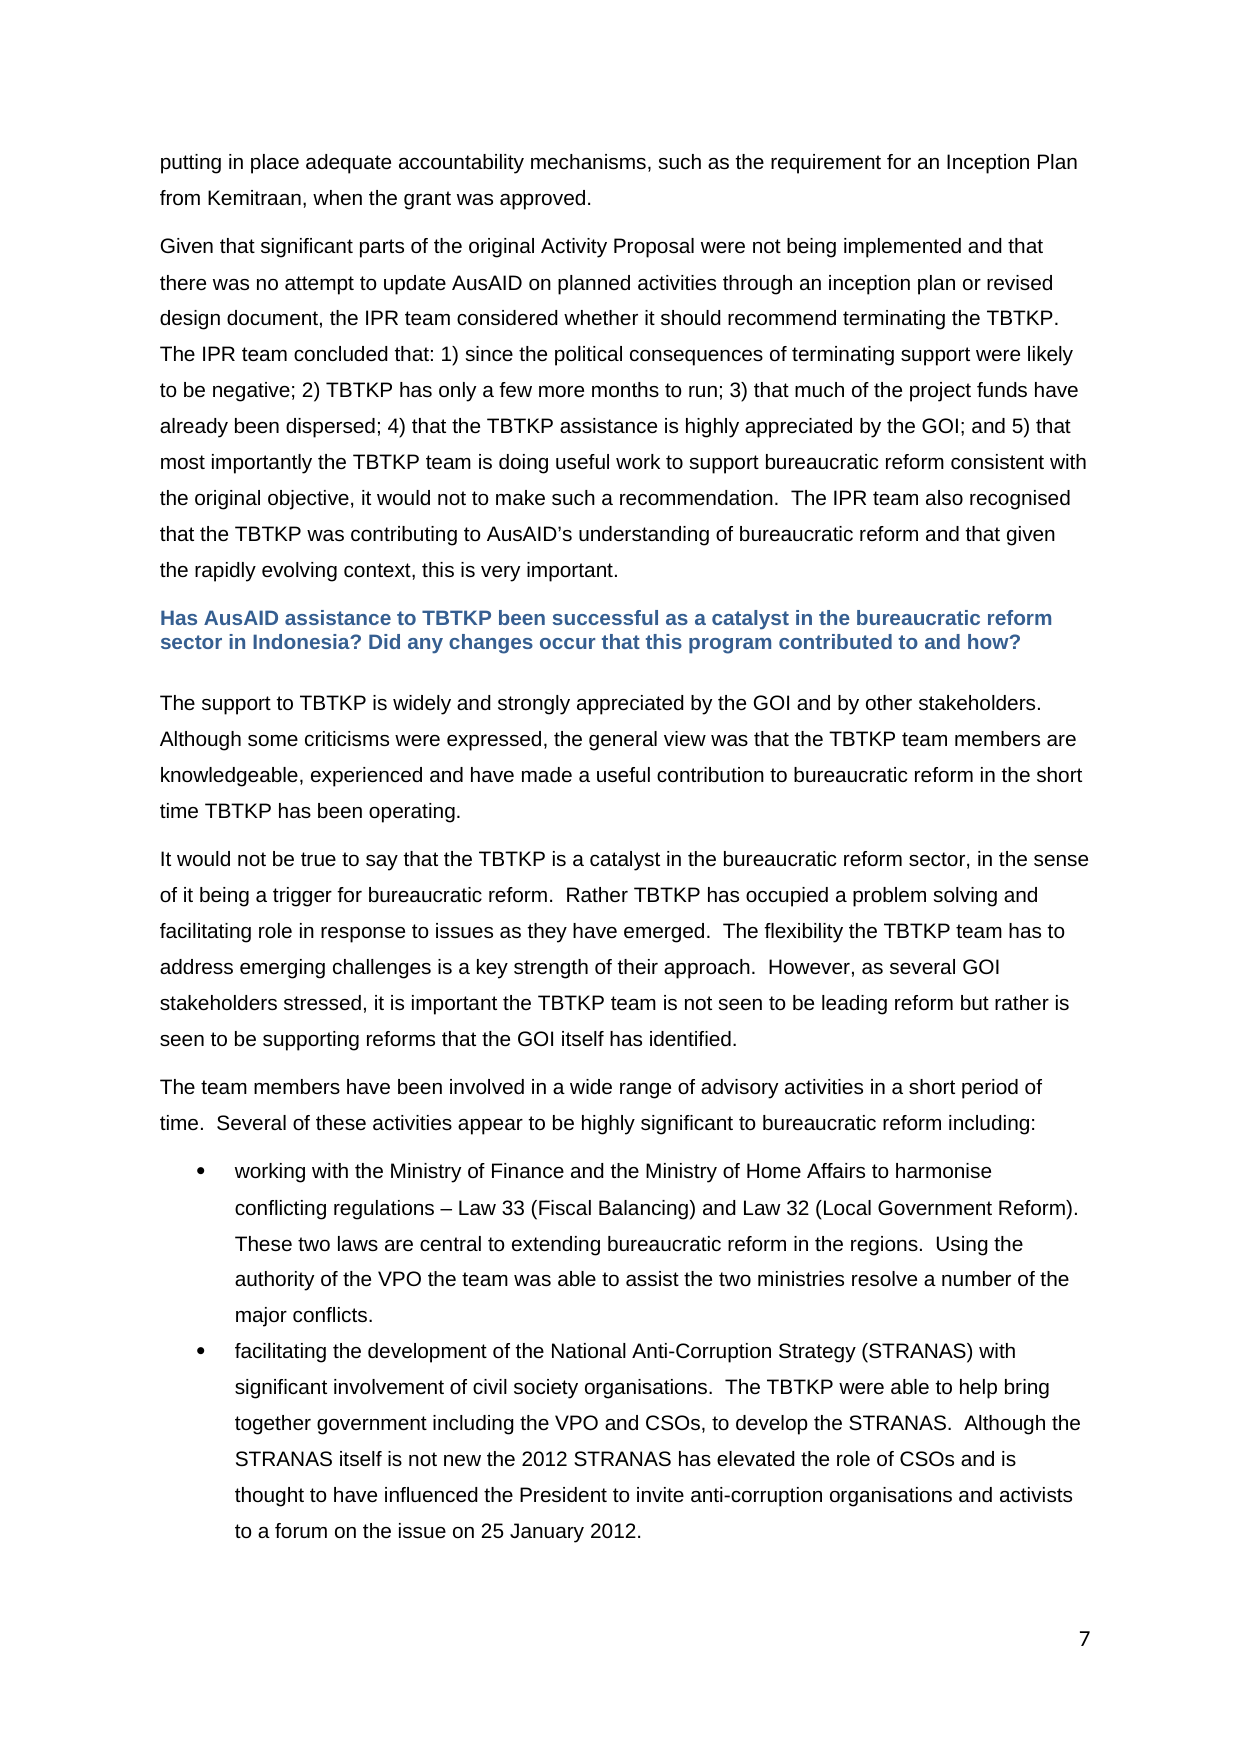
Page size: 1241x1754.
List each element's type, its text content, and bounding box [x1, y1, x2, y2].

text The support to TBTKP is widely and strongly appreciated by the GOI and by other stakeholders. Although some criticisms were expressed, the general view was that the TBTKP team members are knowledgeable, experienced and have made a useful contribution to bureaucratic reform in the short time TBTKP has been operating. [159, 691, 1090, 822]
text Given that significant parts of the original Activity Proposal were not being implemented and that there was no attempt to update AusAID on planned activities through an inception plan or revised design document, the IPR team considered whether it should recommend terminating the TBTKP. The IPR team concluded that: 1) since the political consequences of terminating support were likely to be negative; 2) TBTKP has only a few more months to run; 3) that much of the project funds have already been dispersed; 4) that the TBTKP assistance is highly appreciated by the GOI; and 5) that most importantly the TBTKP team is doing useful work to support bureaucratic reform consistent with the original objective, it would not to make such a recommendation. The IPR team also recognised that the TBTKP was contributing to AusAID’s understanding of bureaucratic reform and that given the rapidly evolving context, this is very important. [159, 234, 1090, 582]
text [159, 150, 1090, 210]
text The team members have been involved in a wide range of advisory activities in a short period of time. Several of these activities appear to be highly significant to bureaucratic reform including: [159, 1075, 1090, 1135]
list facilitating the development of the National Anti-Corruption Strategy (STRANAS) with significant involvement of civil society organisations. The TBTKP were able to help bring together government including the VPO and CSOs, to develop the STRANAS. Although the STRANAS itself is not new the 2012 STRANAS has elevated the role of CSOs and is thought to have influenced the President to invite anti-corruption organisations and activists to a forum on the issue on 25 January 2012. [197, 1339, 1090, 1543]
text It would not be true to say that the TBTKP is a catalyst in the bureaucratic reform sector, in the sense of it being a trigger for bureaucratic reform. Rather TBTKP has occupied a problem solving and facilitating role in response to issues as they have emerged. The flexibility the TBTKP team has to address emerging challenges is a key strength of their approach. However, as several GOI stakeholders stressed, it is important the TBTKP team is not seen to be leading reform but rather is seen to be supporting reforms that the GOI itself has identified. [159, 847, 1090, 1051]
list working with the Ministry of Finance and the Ministry of Home Affairs to harmonise conflicting regulations – Law 33 (Fiscal Balancing) and Law 32 (Local Government Reform). These two laws are central to extending bureaucratic reform in the regions. Using the authority of the VPO the team was able to assist the two ministries resolve a number of the major conflicts. [197, 1159, 1090, 1327]
text Has AusAID assistance to TBTKP been successful as a catalyst in the bureaucratic reform sector in Indonesia? Did any changes occur that this program contributed to and how? [160, 606, 1090, 654]
